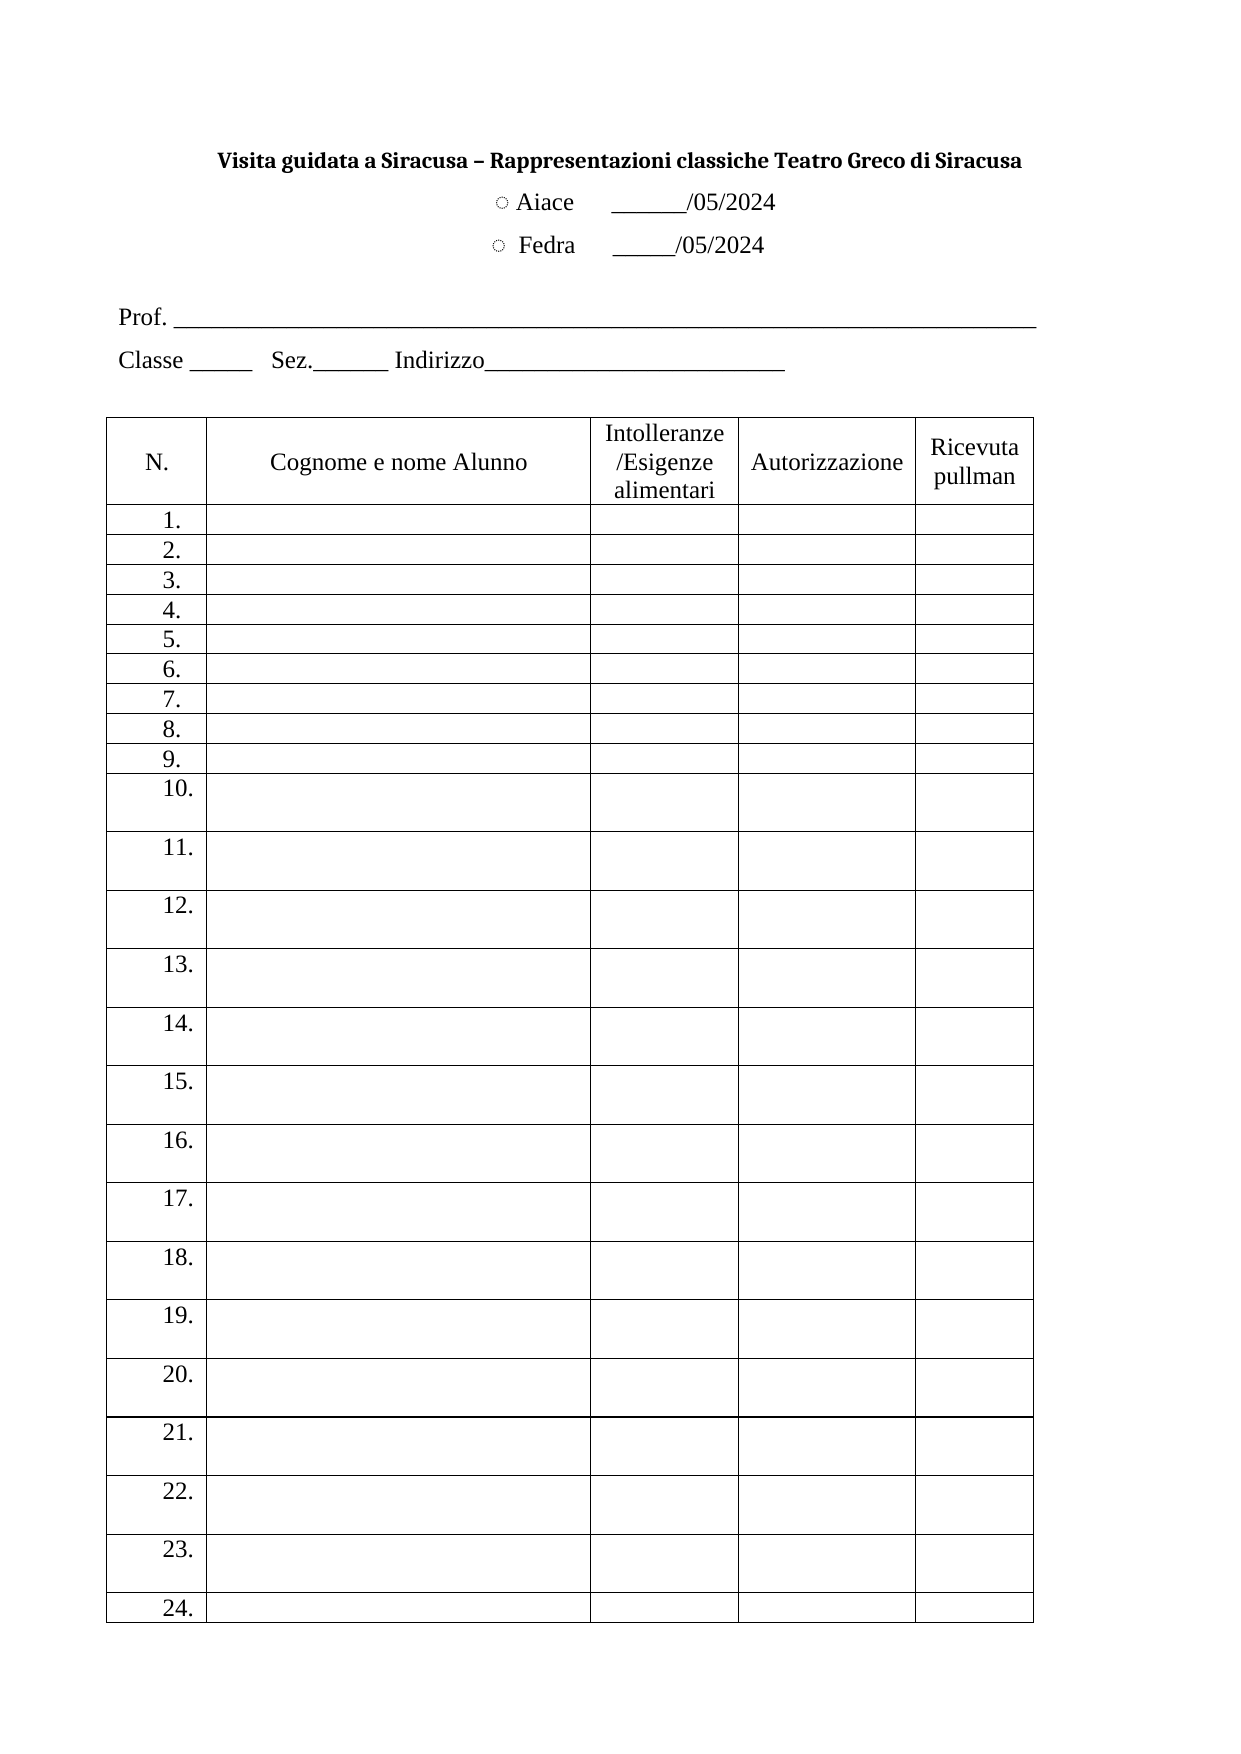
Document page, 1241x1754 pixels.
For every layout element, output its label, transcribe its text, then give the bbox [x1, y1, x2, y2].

table_cell [207, 714, 590, 743]
table_cell [739, 949, 915, 1007]
table_cell [107, 535, 206, 564]
table_cell [916, 774, 1033, 831]
table_header Intolleranze/Esigenze alimentari [591, 418, 738, 504]
table_cell [739, 1008, 915, 1065]
table_cell [591, 1535, 738, 1592]
table_cell [739, 1300, 915, 1358]
table_cell [207, 565, 590, 594]
table_cell [591, 1418, 738, 1475]
table_cell [207, 1476, 590, 1533]
table_cell [591, 1593, 738, 1622]
text Prof. _____________________________________________________________________ [118, 302, 1122, 331]
table_header Autorizzazione [739, 418, 915, 504]
table_cell [207, 625, 590, 653]
table_cell [207, 595, 590, 623]
table_cell [916, 1008, 1033, 1065]
table_cell [916, 565, 1033, 594]
table_cell [207, 774, 590, 831]
table_cell [739, 832, 915, 889]
table_cell [916, 595, 1033, 623]
table_cell [107, 1125, 206, 1182]
table_cell [207, 949, 590, 1007]
table_cell [739, 1242, 915, 1299]
table_header Ricevuta pullman [916, 418, 1033, 504]
table_cell [207, 1300, 590, 1358]
table_cell [591, 949, 738, 1007]
table_cell [591, 595, 738, 623]
table_cell [107, 949, 206, 1007]
table_cell [916, 684, 1033, 713]
table_cell [739, 595, 915, 623]
table_cell [207, 535, 590, 564]
table_cell [739, 1535, 915, 1592]
table_cell [739, 1476, 915, 1533]
table_cell [107, 1183, 206, 1241]
table_cell [207, 1125, 590, 1182]
table_cell [916, 1066, 1033, 1124]
table_cell [107, 1008, 206, 1065]
table_cell [916, 1183, 1033, 1241]
table_cell [916, 505, 1033, 534]
table_cell [916, 832, 1033, 889]
table_cell [591, 891, 738, 948]
table_cell [591, 1066, 738, 1124]
table_cell [207, 1418, 590, 1475]
table_cell [916, 1418, 1033, 1475]
table_cell [916, 1476, 1033, 1533]
table_cell [739, 654, 915, 683]
table_cell [107, 595, 206, 623]
text 󠆬 Fedra _____/05/2024 [133, 230, 1122, 259]
table_cell [591, 1008, 738, 1065]
text 󠆬 Aiace ______/05/2024 [118, 187, 1122, 216]
table_header N. [107, 418, 206, 504]
table_cell [107, 1242, 206, 1299]
table_cell [916, 744, 1033, 772]
table_cell [739, 891, 915, 948]
table_cell [107, 1359, 206, 1416]
text Classe _____ Sez.______ Indirizzo________________________ [118, 345, 1122, 374]
table_cell [591, 1300, 738, 1358]
table_cell [107, 1066, 206, 1124]
table_cell [207, 891, 590, 948]
table_cell [107, 774, 206, 831]
table_cell [739, 1183, 915, 1241]
table_cell [591, 1476, 738, 1533]
table_cell [591, 625, 738, 653]
table_cell [207, 832, 590, 889]
table_cell [107, 1593, 206, 1622]
table_cell [591, 684, 738, 713]
table_cell [916, 535, 1033, 564]
table_cell [591, 654, 738, 683]
table_cell [739, 565, 915, 594]
table_cell [739, 535, 915, 564]
table_cell [591, 744, 738, 772]
table_cell [207, 1242, 590, 1299]
table_cell [207, 1183, 590, 1241]
table_cell [916, 1242, 1033, 1299]
table_cell [916, 714, 1033, 743]
table_cell [107, 1300, 206, 1358]
table_cell [107, 1418, 206, 1475]
table_cell [591, 774, 738, 831]
table_cell [207, 1066, 590, 1124]
table_cell [591, 565, 738, 594]
table_cell [916, 1535, 1033, 1592]
table_cell [207, 1593, 590, 1622]
table_cell [591, 1183, 738, 1241]
table_cell [207, 1535, 590, 1592]
table_cell [591, 505, 738, 534]
table_cell [591, 535, 738, 564]
table_cell [916, 1593, 1033, 1622]
table_cell [916, 625, 1033, 653]
table_cell [591, 832, 738, 889]
table_cell [107, 505, 206, 534]
table_cell [916, 1359, 1033, 1416]
table_cell [739, 714, 915, 743]
text Visita guidata a Siracusa – Rappresentazioni classiche Teatro Greco di Siracusa [118, 148, 1122, 174]
table_cell [916, 949, 1033, 1007]
table_cell [739, 744, 915, 772]
table_cell [916, 1125, 1033, 1182]
table_cell [107, 714, 206, 743]
table_cell [916, 654, 1033, 683]
table_cell [107, 1476, 206, 1533]
table_cell [739, 625, 915, 653]
table_cell [739, 1066, 915, 1124]
table_cell [591, 714, 738, 743]
table_cell [916, 891, 1033, 948]
table_cell [739, 684, 915, 713]
table_cell [107, 891, 206, 948]
table_cell [107, 744, 206, 772]
table_cell [739, 774, 915, 831]
table_cell [739, 1359, 915, 1416]
table_header Cognome e nome Alunno [207, 418, 590, 504]
table_cell [739, 1418, 915, 1475]
table_cell [107, 832, 206, 889]
table_cell [916, 1300, 1033, 1358]
table_cell [107, 565, 206, 594]
table_cell [207, 654, 590, 683]
table_cell [591, 1242, 738, 1299]
table_cell [739, 505, 915, 534]
table_cell [207, 1359, 590, 1416]
table_cell [591, 1359, 738, 1416]
table_cell [591, 1125, 738, 1182]
table_cell [107, 625, 206, 653]
table_cell [739, 1125, 915, 1182]
table_cell [107, 1535, 206, 1592]
table_cell [107, 654, 206, 683]
table_cell [739, 1593, 915, 1622]
table_cell [107, 684, 206, 713]
table_cell [207, 1008, 590, 1065]
table_cell [207, 684, 590, 713]
table_cell [207, 505, 590, 534]
table_cell [207, 744, 590, 772]
